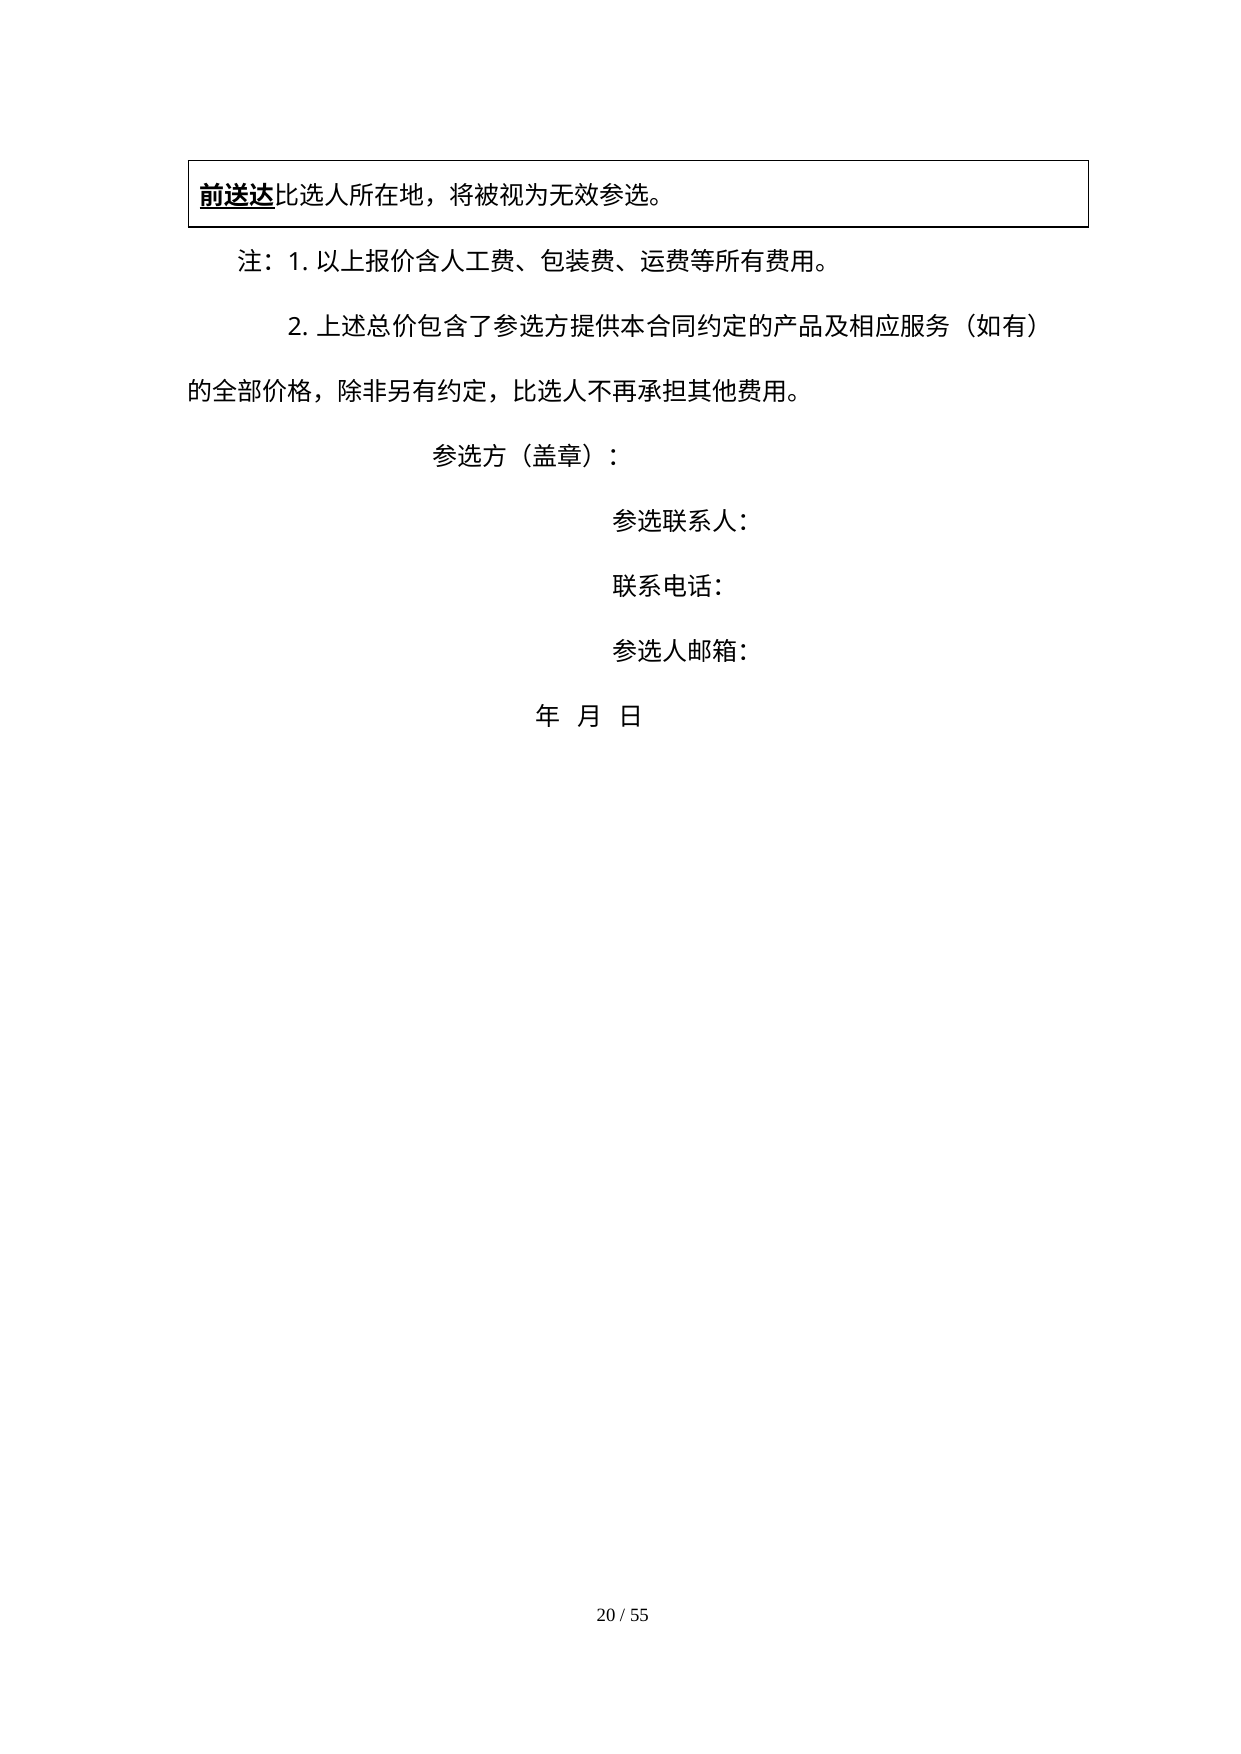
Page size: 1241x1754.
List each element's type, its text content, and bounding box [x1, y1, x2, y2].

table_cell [189, 161, 1088, 226]
text 参选方（盖章）： [187, 422, 1053, 487]
text 参选联系人： [187, 487, 1053, 552]
text 联系电话： [187, 552, 1053, 617]
text 2. 上述总价包含了参选方提供本合同约定的产品及相应服务（如有）的全部价格，除非另有约定，比选人不再承担其他费用。 [187, 292, 1053, 422]
text 注：1. 以上报价含人工费、包装费、运费等所有费用。 [187, 227, 1053, 292]
text 年 月 日 [187, 682, 1053, 747]
text 参选人邮箱： [187, 617, 1053, 682]
